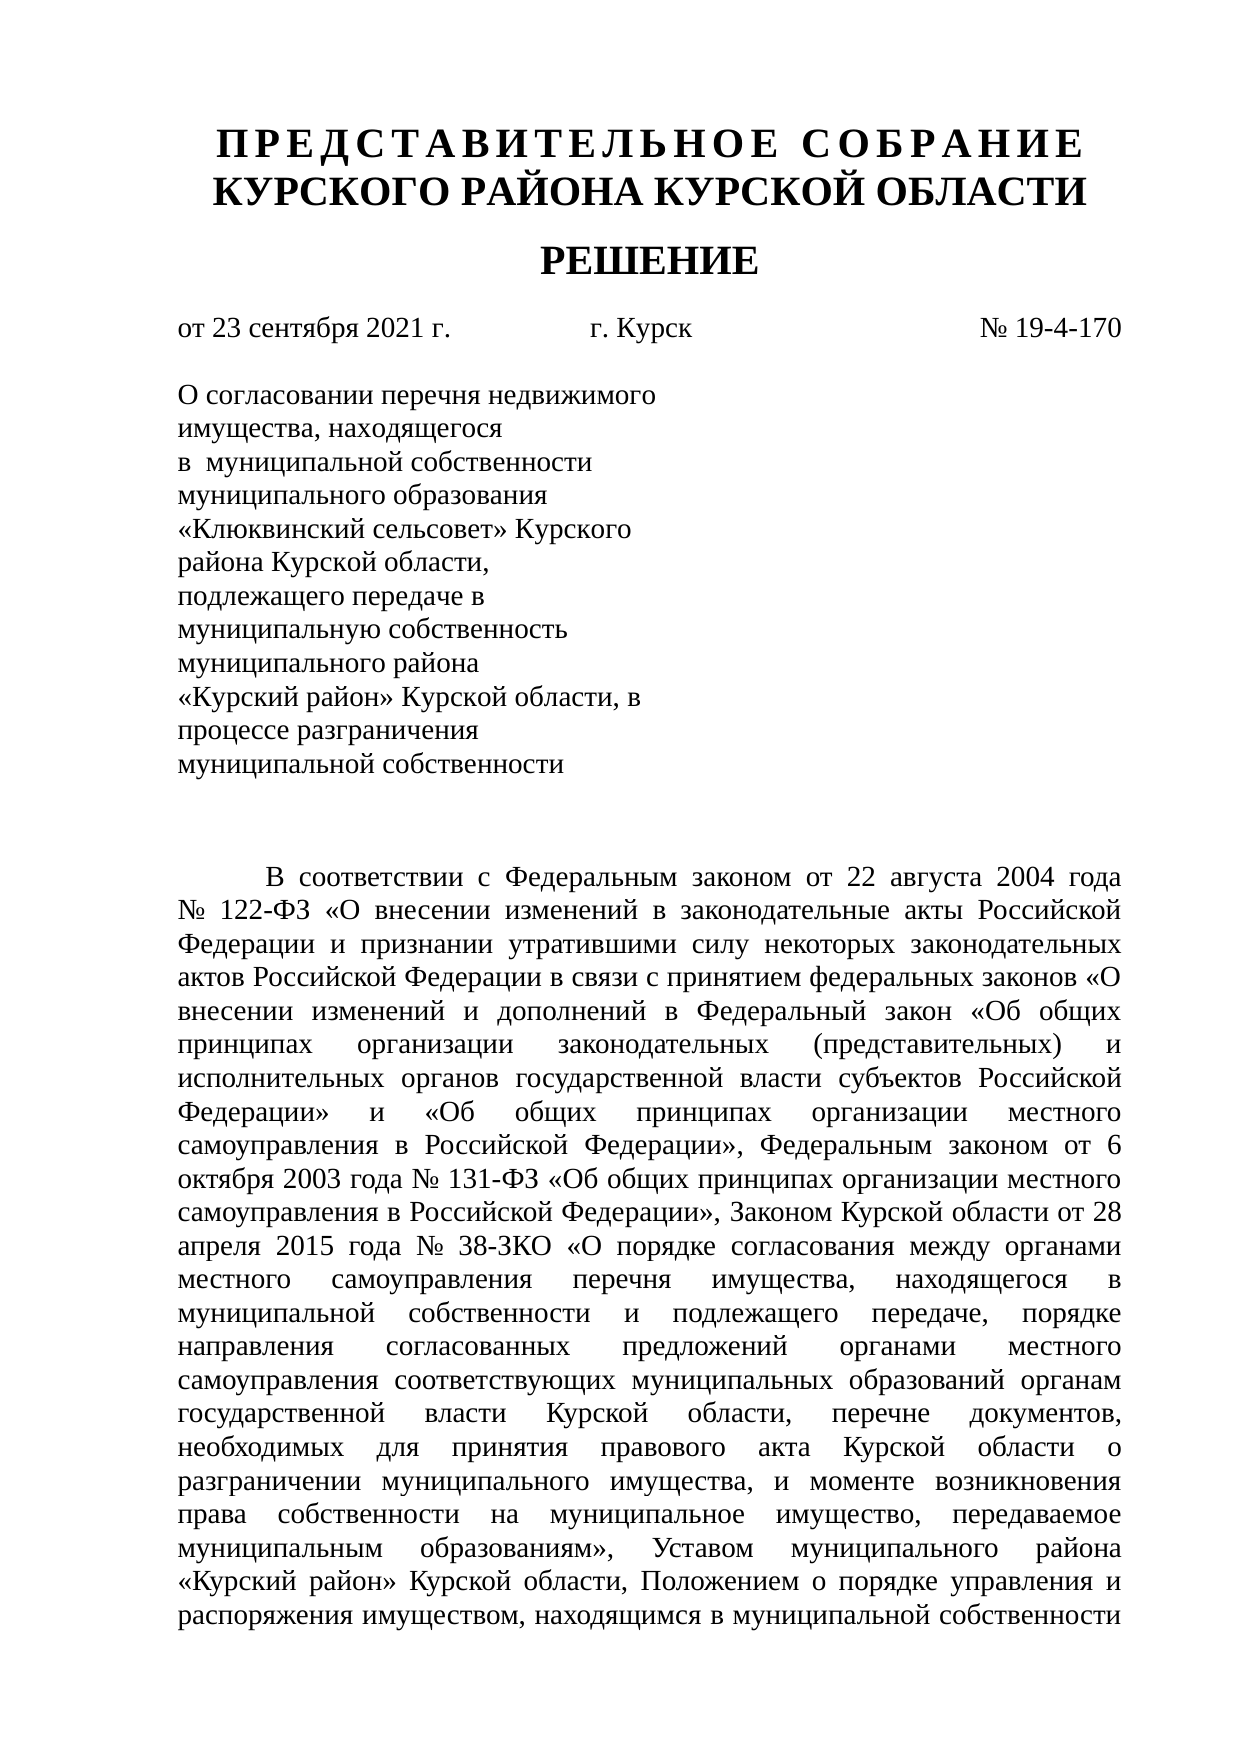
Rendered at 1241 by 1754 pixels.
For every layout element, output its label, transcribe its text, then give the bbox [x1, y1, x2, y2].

text КУРСКОГО РАЙОНА КУРСКОЙ ОБЛАСТИ [177, 166, 1122, 214]
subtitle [177, 1530, 1122, 1630]
text ПРЕДСТАВИТЕЛЬНОЕ СОБРАНИЕ [177, 118, 1122, 166]
text подлежащего передаче в муниципальную собственность муниципального района [177, 578, 679, 679]
text в муниципальной собственности муниципального образования «Клюквинский сельсовет» Курского района Курской области, [177, 444, 679, 578]
text РЕШЕНИЕ [177, 236, 1122, 283]
text О согласовании перечня недвижимого имущества, находящегося [177, 377, 679, 444]
text «Курский район» Курской области, в процессе разграничения муниципальной собственности [177, 679, 679, 779]
text от 23 сентября 2021 г. г. Курск № 19-4-170 [177, 310, 1122, 343]
